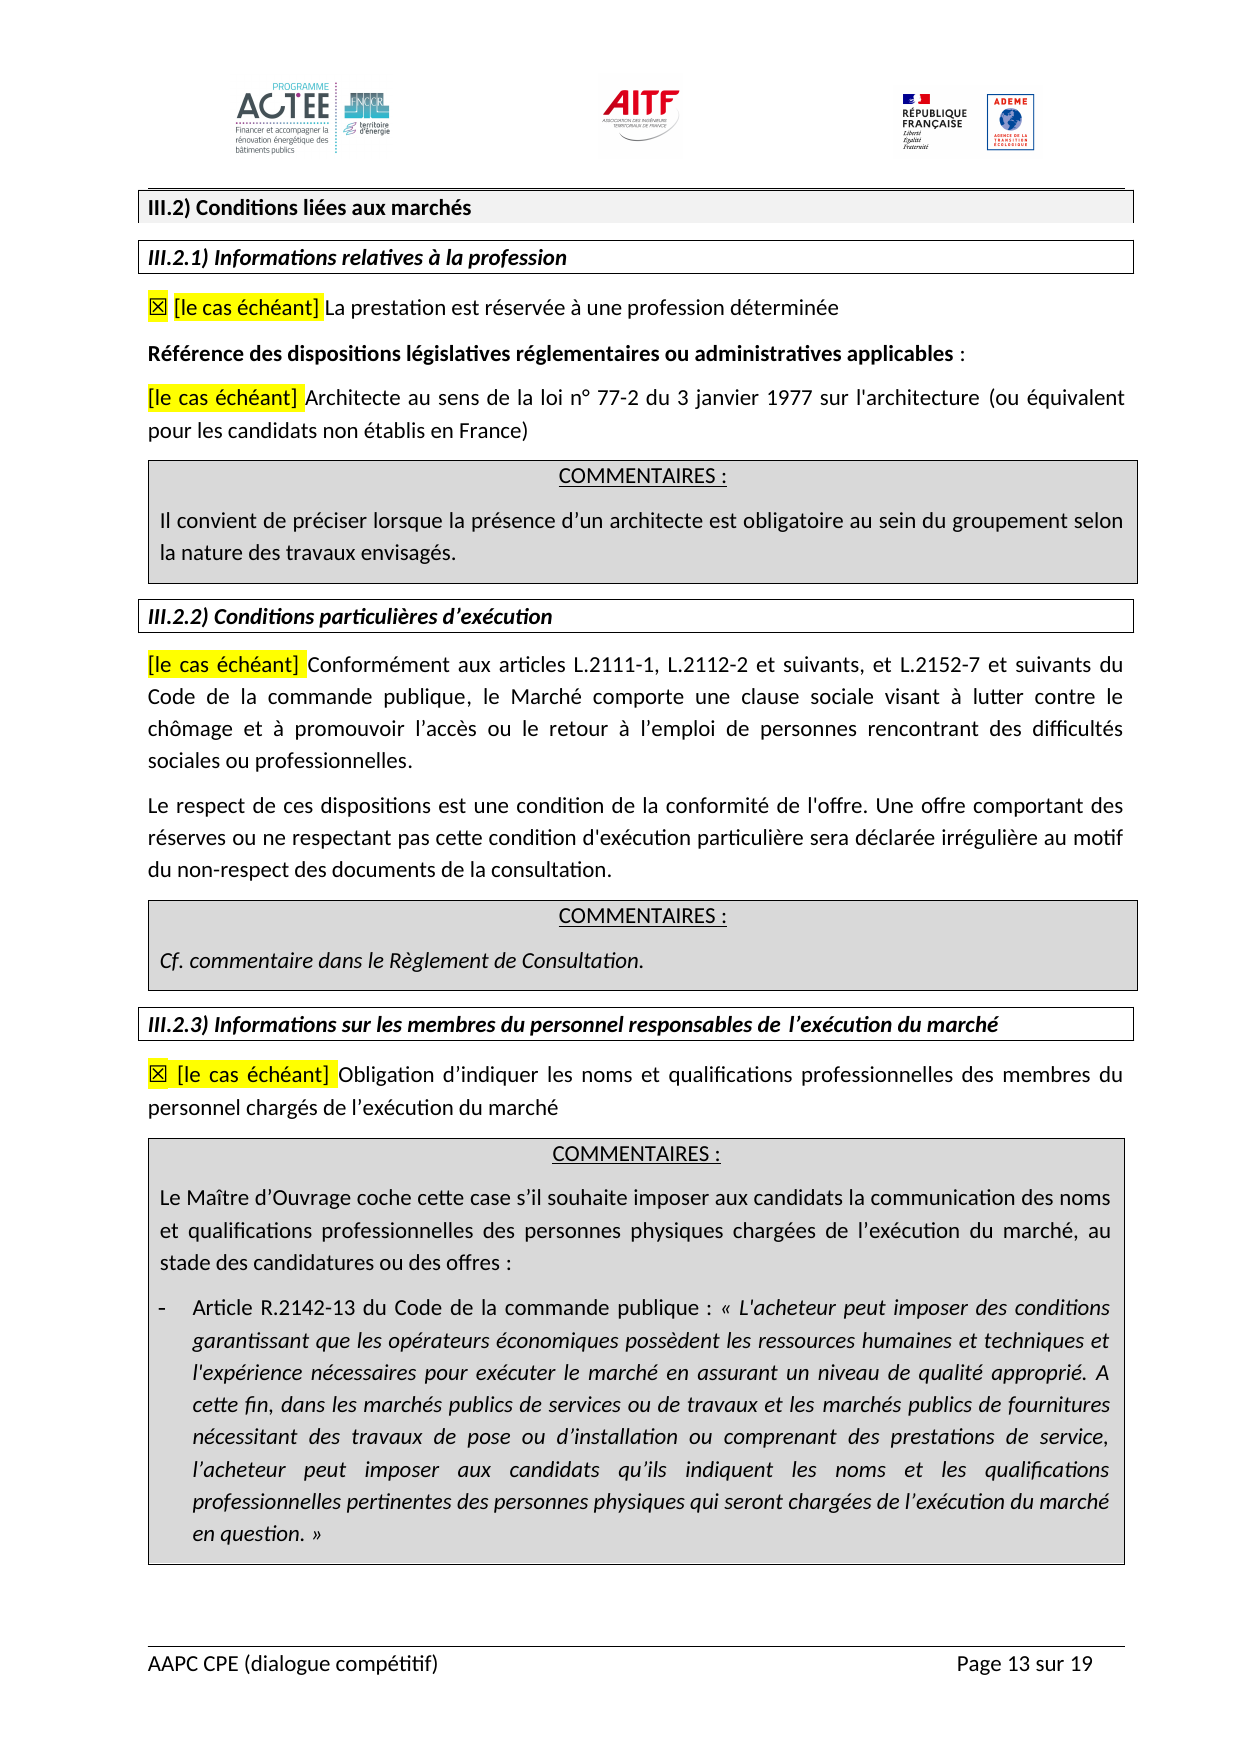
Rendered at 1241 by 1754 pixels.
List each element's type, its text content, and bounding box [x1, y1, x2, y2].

text [le cas échéant] Architecte au sens de la loi n° 77-2 du 3 janvier 1977 sur l'architecture (ou équivalent pour les candidats non établis en France) [148, 383, 1125, 444]
text Référence des dispositions législatives réglementaires ou administratives applicables : [148, 339, 1125, 367]
text [le cas échéant] La prestation est réservée à une profession déterminée [168, 290, 1125, 322]
picture [893, 85, 1044, 159]
table_header COMMENTAIRES : Il convient de préciser lorsque la présence d’un architecte est obligatoire au sein du groupement selon la nature des travaux envisagés. [149, 461, 1137, 583]
text III.2) Conditions liées aux marchés [139, 191, 1133, 223]
picture [229, 74, 393, 159]
text [le cas échéant] Obligation d’indiquer les noms et qualifications professionnelles des membres du personnel chargés de l’exécution du marché [148, 1058, 1125, 1121]
text III.2.3) Informations sur les membres du personnel responsables de l’exécution du marché [139, 1008, 1133, 1040]
text Le respect de ces dispositions est une condition de la conformité de l'offre. Une offre comportant des réserves ou ne respectant pas cette condition d'exécution particulière sera déclarée irrégulière au motif du non-respect des documents de la consultation. [148, 791, 1125, 884]
text [le cas échéant] Conformément aux articles L.2111-1, L.2112-2 et suivants, et L.2152-7 et suivants du Code de la commande publique, le Marché comporte une clause sociale visant à lutter contre le chômage et à promouvoir l’accès ou le retour à l’emploi de personnes rencontrant des difficultés sociales ou professionnelles. [148, 650, 1125, 774]
picture [598, 73, 683, 159]
text III.2.2) Conditions particulières d’exécution [139, 600, 1133, 632]
text III.2.1) Informations relatives à la profession [139, 241, 1133, 273]
table_header COMMENTAIRES : Cf. commentaire dans le Règlement de Consultation. [149, 901, 1137, 990]
